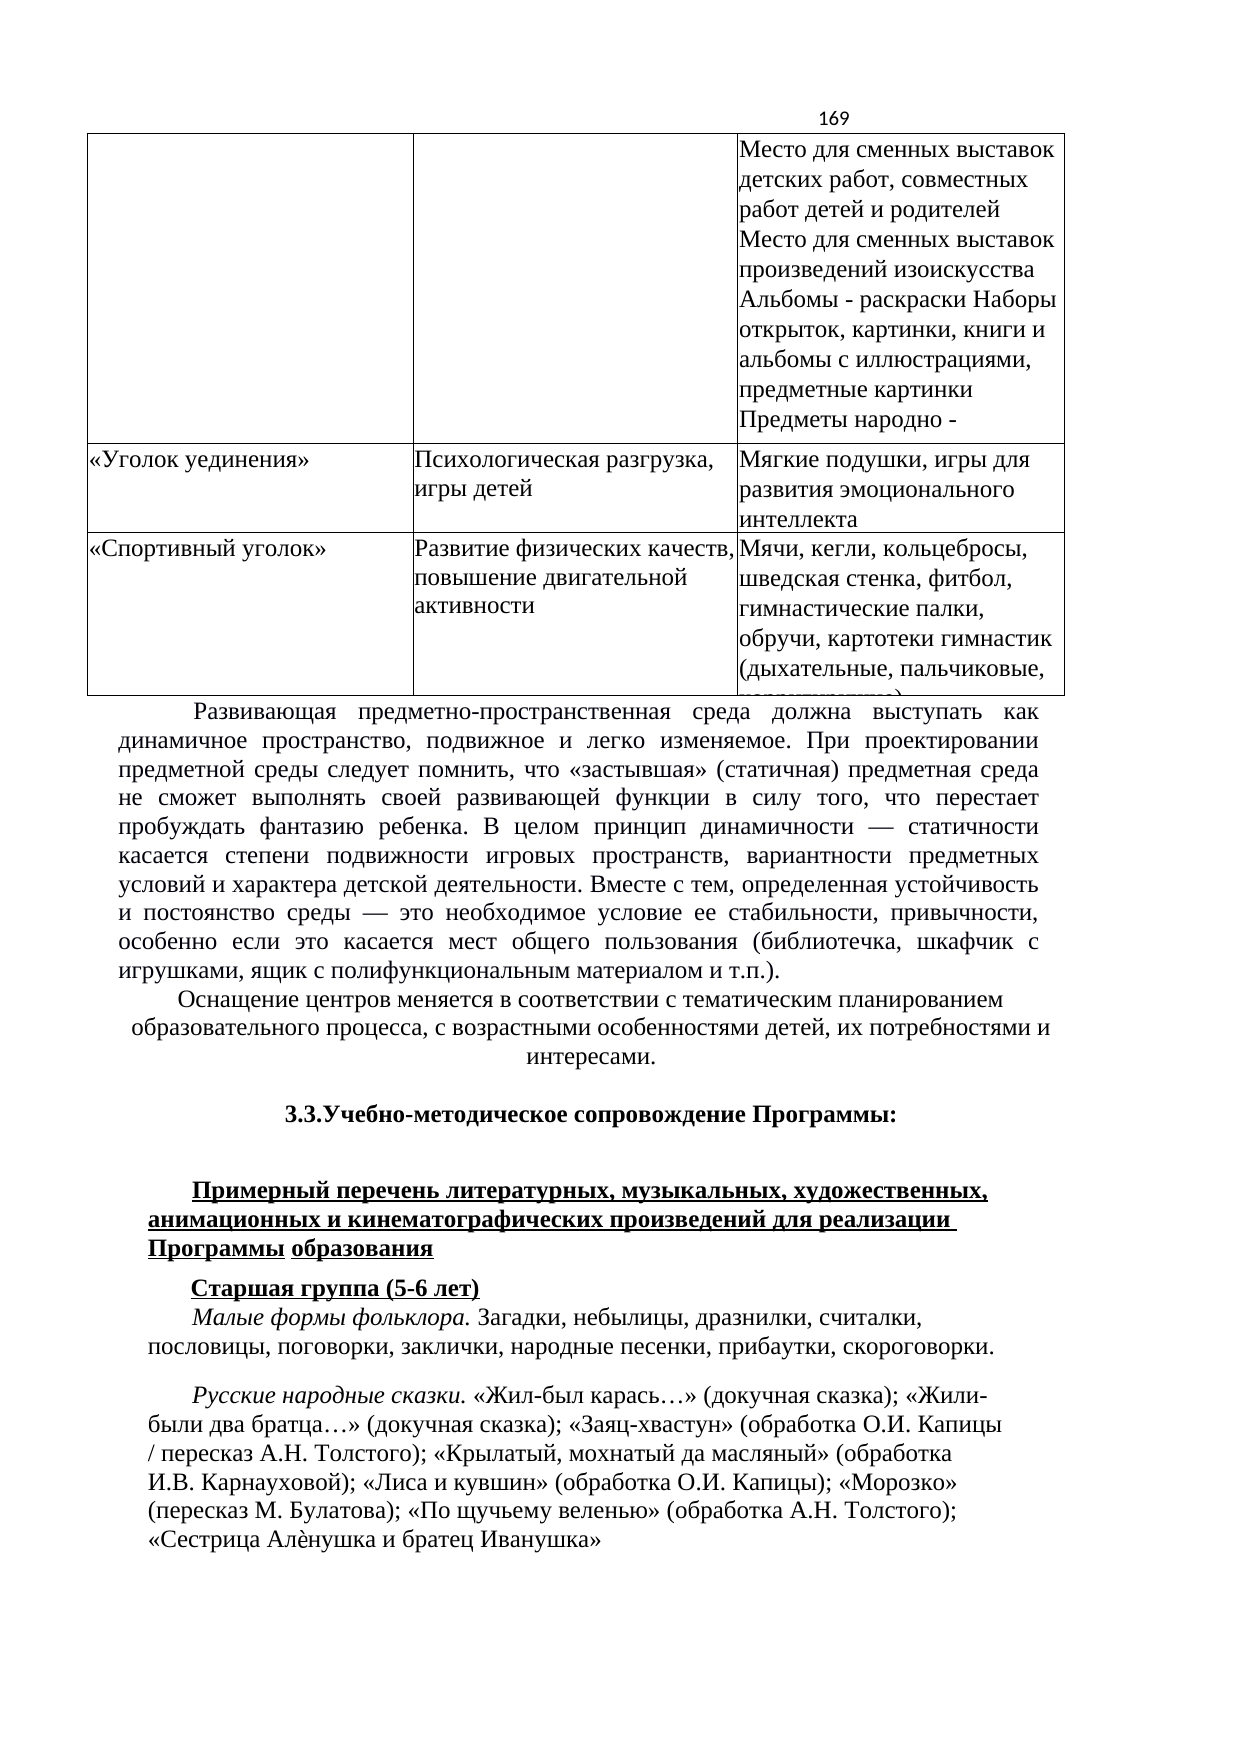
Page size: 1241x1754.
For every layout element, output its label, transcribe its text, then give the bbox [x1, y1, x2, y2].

text Развивающая предметно-пространственная среда должна выступать как динамичное пространство, подвижное и легко изменяемое. При проектировании предметной среды следует помнить, что «застывшая» (статичная) предметная среда не сможет выполнять своей развивающей функции в силу того, что перестает пробуждать фантазию ребенка. В целом принцип динамичности — статичности касается степени подвижности игровых пространств, вариантности предметных условий и характера детской деятельности. Вместе с тем, определенная устойчивость и постоянство среды — это необходимое условие ее стабильности, привычности, особенно если это касается мест общего пользования (библиотечка, шкафчик с игрушками, ящик с полифункциональным материалом и т.п.). [118, 696, 1040, 984]
text Оснащение центров меняется в соответствии с тематическим планированием образовательного процесса, с возрастными особенностями детей, их потребностями и интересами. 3.3.Учебно-методическое сопровождение Программы: [118, 984, 1063, 1127]
text Примерный перечень литературных, музыкальных, художественных, анимационных и кинематографических произведений для реализации Программы образования [148, 1175, 1006, 1262]
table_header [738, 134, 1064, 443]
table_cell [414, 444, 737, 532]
text Малые формы фольклора. Загадки, небылицы, дразнилки, считалки, пословицы, поговорки, заклички, народные песенки, прибаутки, скороговорки. [148, 1302, 1032, 1359]
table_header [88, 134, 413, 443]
text Русские народные сказки. «Жил-был карась…» (докучная сказка); «Жили-были два братца…» (докучная сказка); «Заяц-хвастун» (обработка О.И. Капицы / пересказ А.Н. Толстого); «Крылатый, мохнатый да масляный» (обработка И.В. Карнауховой); «Лиса и кувшин» (обработка О.И. Капицы); «Морозко» (пересказ М. Булатова); «По щучьему веленью» (обработка А.Н. Толстого); «Сестрица Алнушка и братец Иванушка» [148, 1380, 1006, 1553]
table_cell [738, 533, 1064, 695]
text Старшая группа (5-6 лет) [190, 1273, 1063, 1302]
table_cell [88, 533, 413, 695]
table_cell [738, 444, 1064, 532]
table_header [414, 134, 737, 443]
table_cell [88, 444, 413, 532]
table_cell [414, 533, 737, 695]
picture [297, 1529, 308, 1548]
